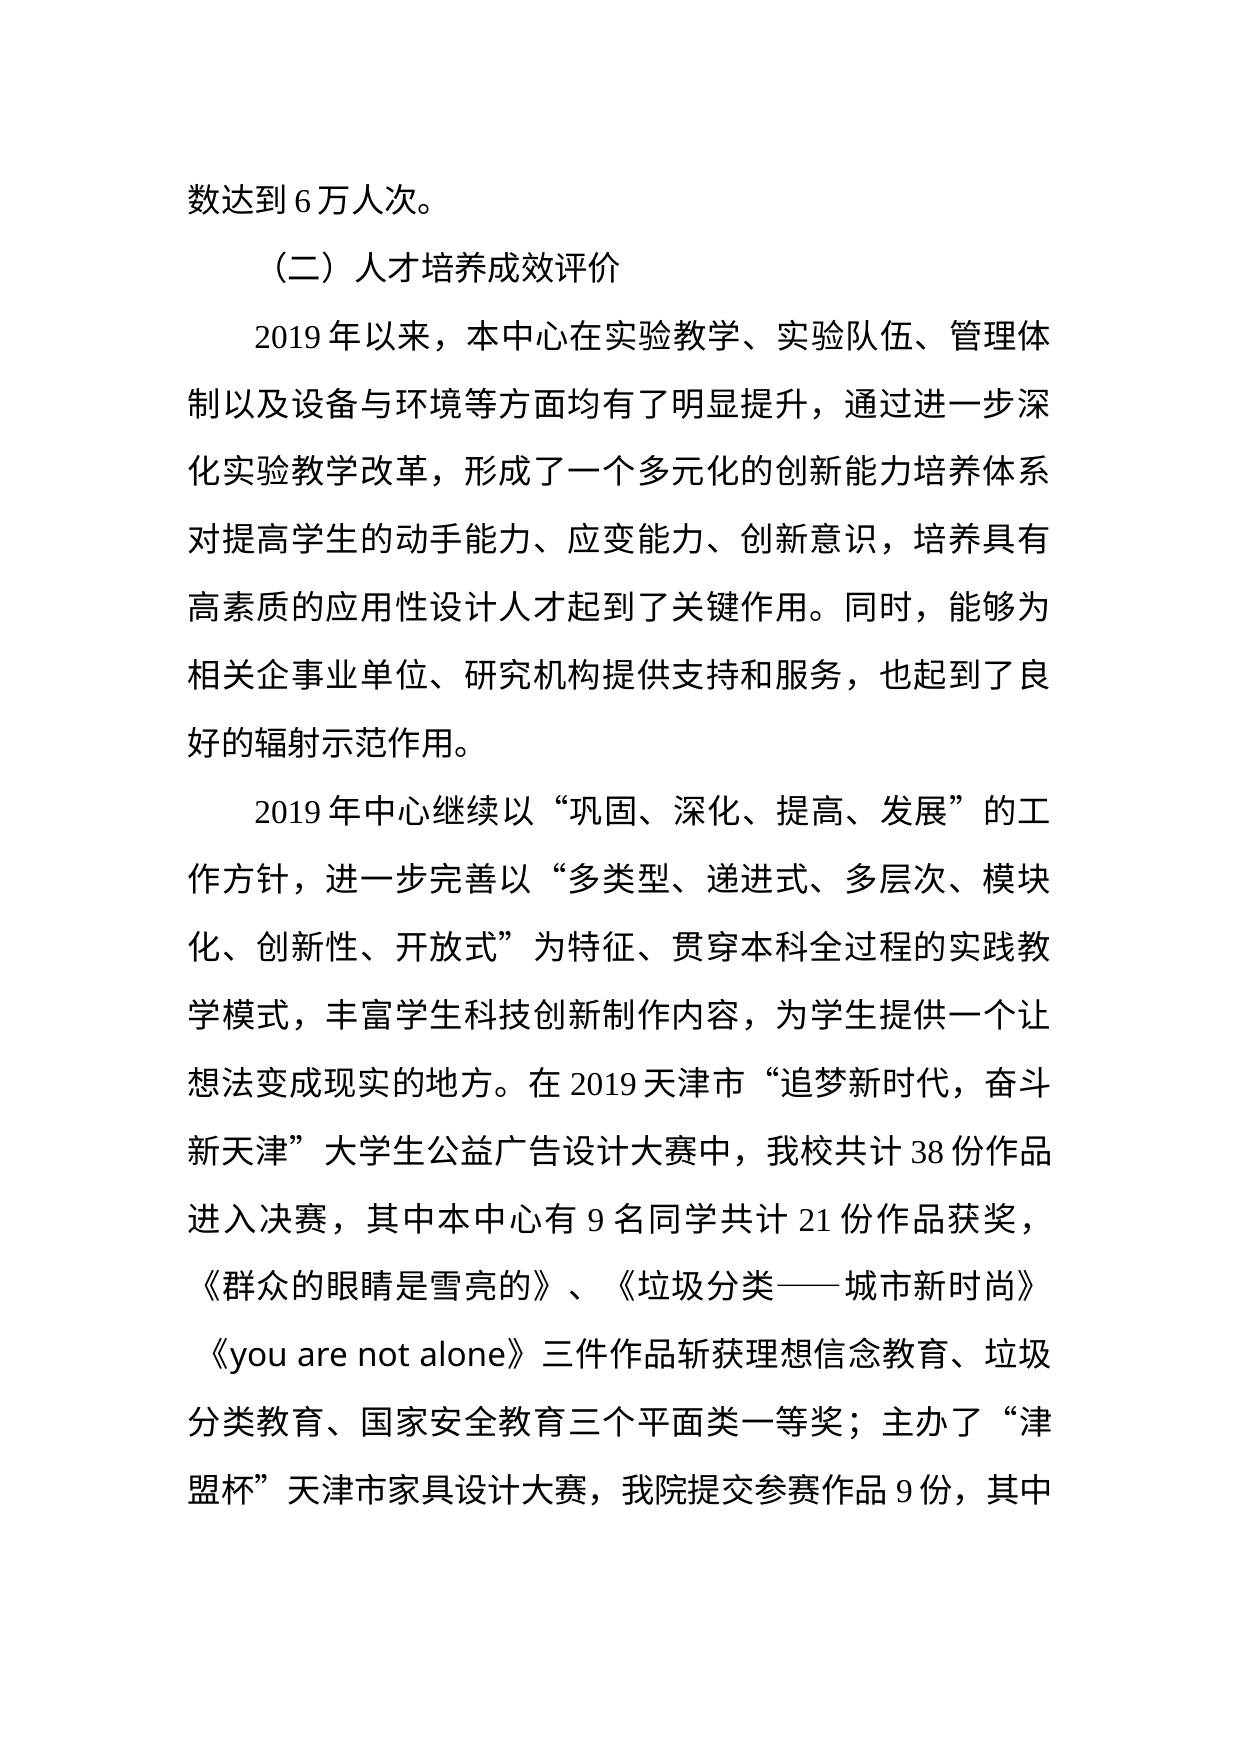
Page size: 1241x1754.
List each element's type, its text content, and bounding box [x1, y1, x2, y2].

text （二）人才培养成效评价 [187, 232, 1053, 300]
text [187, 164, 1053, 232]
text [187, 775, 1053, 1588]
text 2019年以来，本中心在实验教学、实验队伍、管理体制以及设备与环境等方面均有了明显提升，通过进一步深化实验教学改革，形成了一个多元化的创新能力培养体系，对提高学生的动手能力、应变能力、创新意识，培养具有高素质的应用性设计人才起到了关键作用。同时，能够为相关企事业单位、研究机构提供支持和服务，也起到了良好的辐射示范作用。 [187, 300, 1053, 775]
